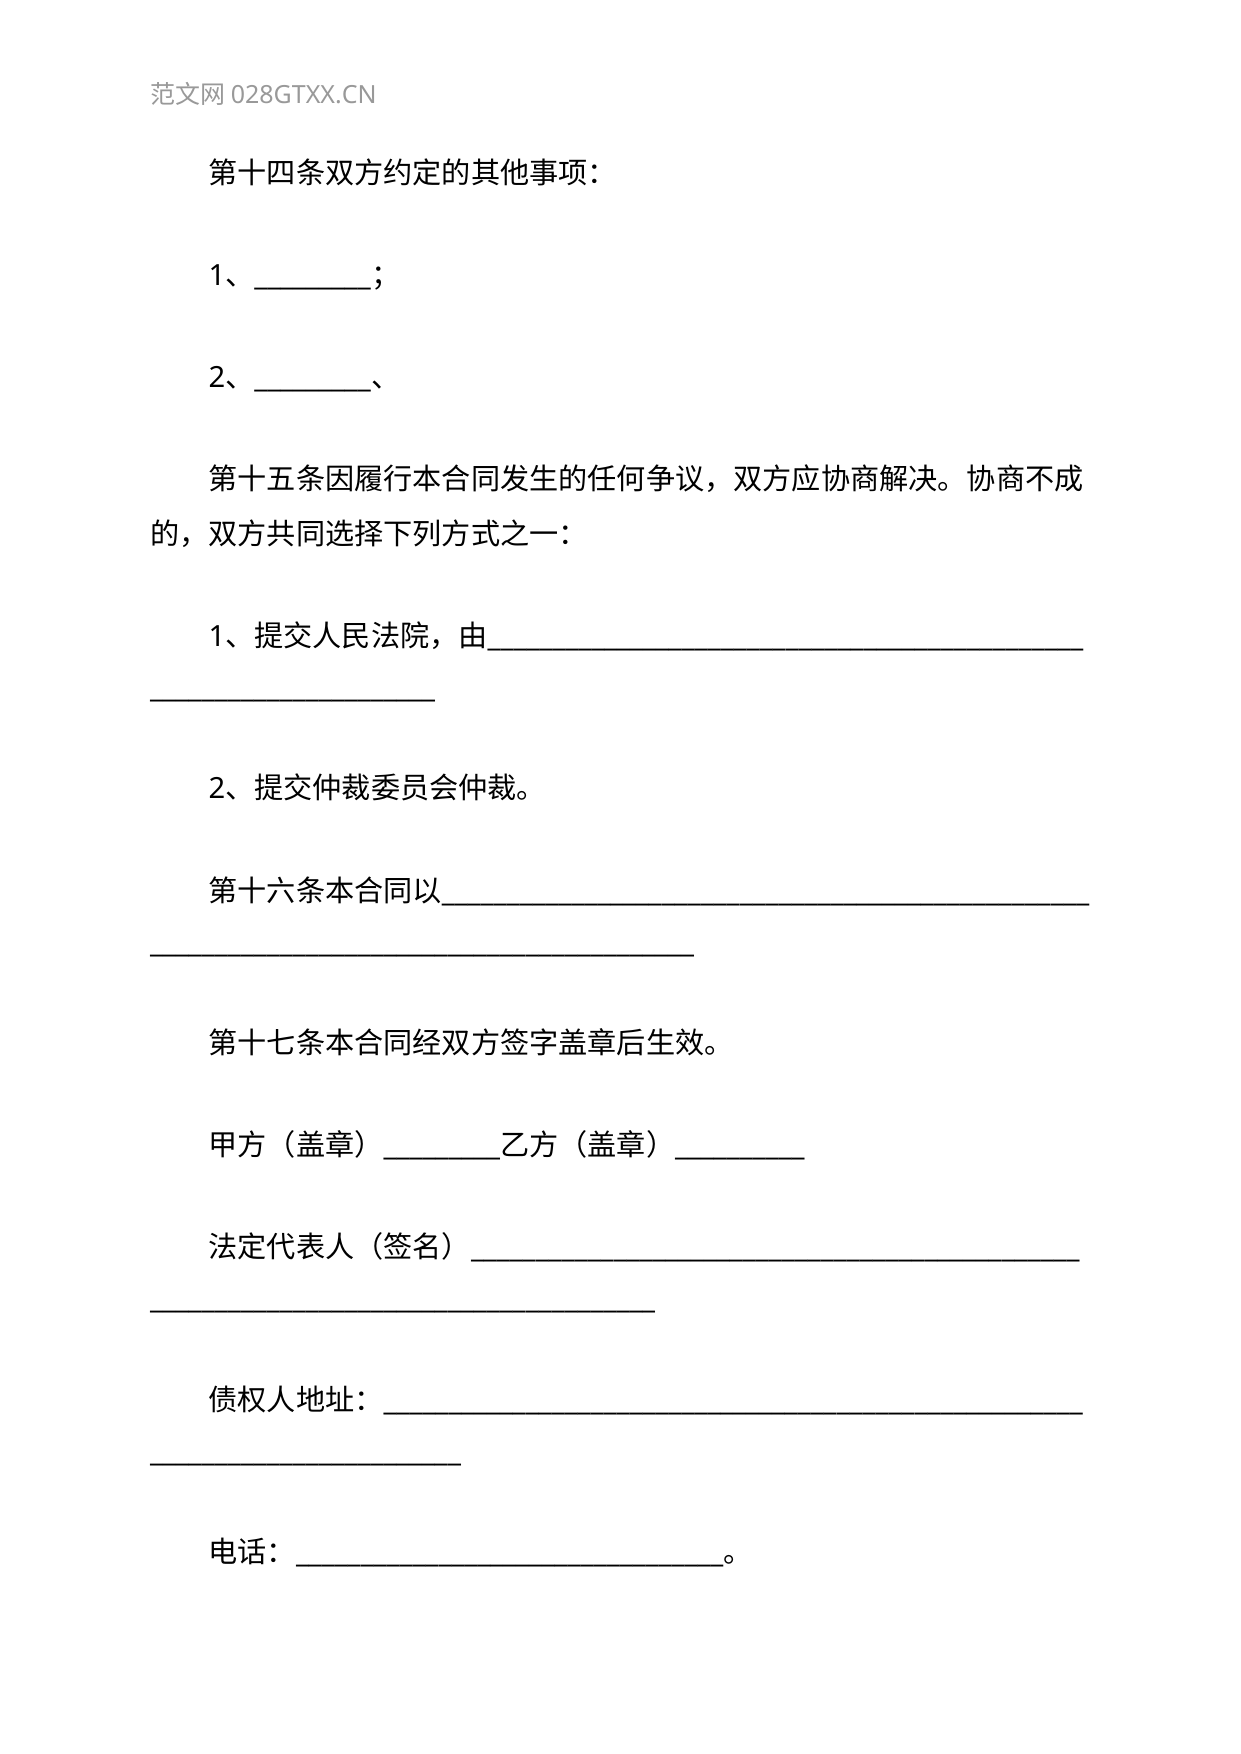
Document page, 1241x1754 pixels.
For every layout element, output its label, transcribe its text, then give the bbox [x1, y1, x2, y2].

text 2、提交仲裁委员会仲裁。 [150, 765, 1090, 807]
text 第十五条因履行本合同发生的任何争议，双方应协商解决。协商不成的，双方共同选择下列方式之一： [150, 456, 1090, 553]
text 甲方（盖章）_________乙方（盖章）__________ [150, 1122, 1090, 1164]
text 第十四条双方约定的其他事项： [150, 150, 1090, 192]
text 第十七条本合同经双方签字盖章后生效。 [150, 1020, 1090, 1062]
text 2、_________、 [150, 354, 1090, 396]
text 第十六条本合同以____________________________________________________________________________________________ [150, 867, 1090, 961]
text 电话：_________________________________。 [150, 1529, 1090, 1571]
text 1、提交人民法院，由____________________________________________________________________ [150, 612, 1090, 706]
text 法定代表人（签名）______________________________________________________________________________________ [150, 1223, 1090, 1317]
text 债权人地址：______________________________________________________________________________ [150, 1376, 1090, 1470]
text 1、_________； [150, 252, 1090, 294]
